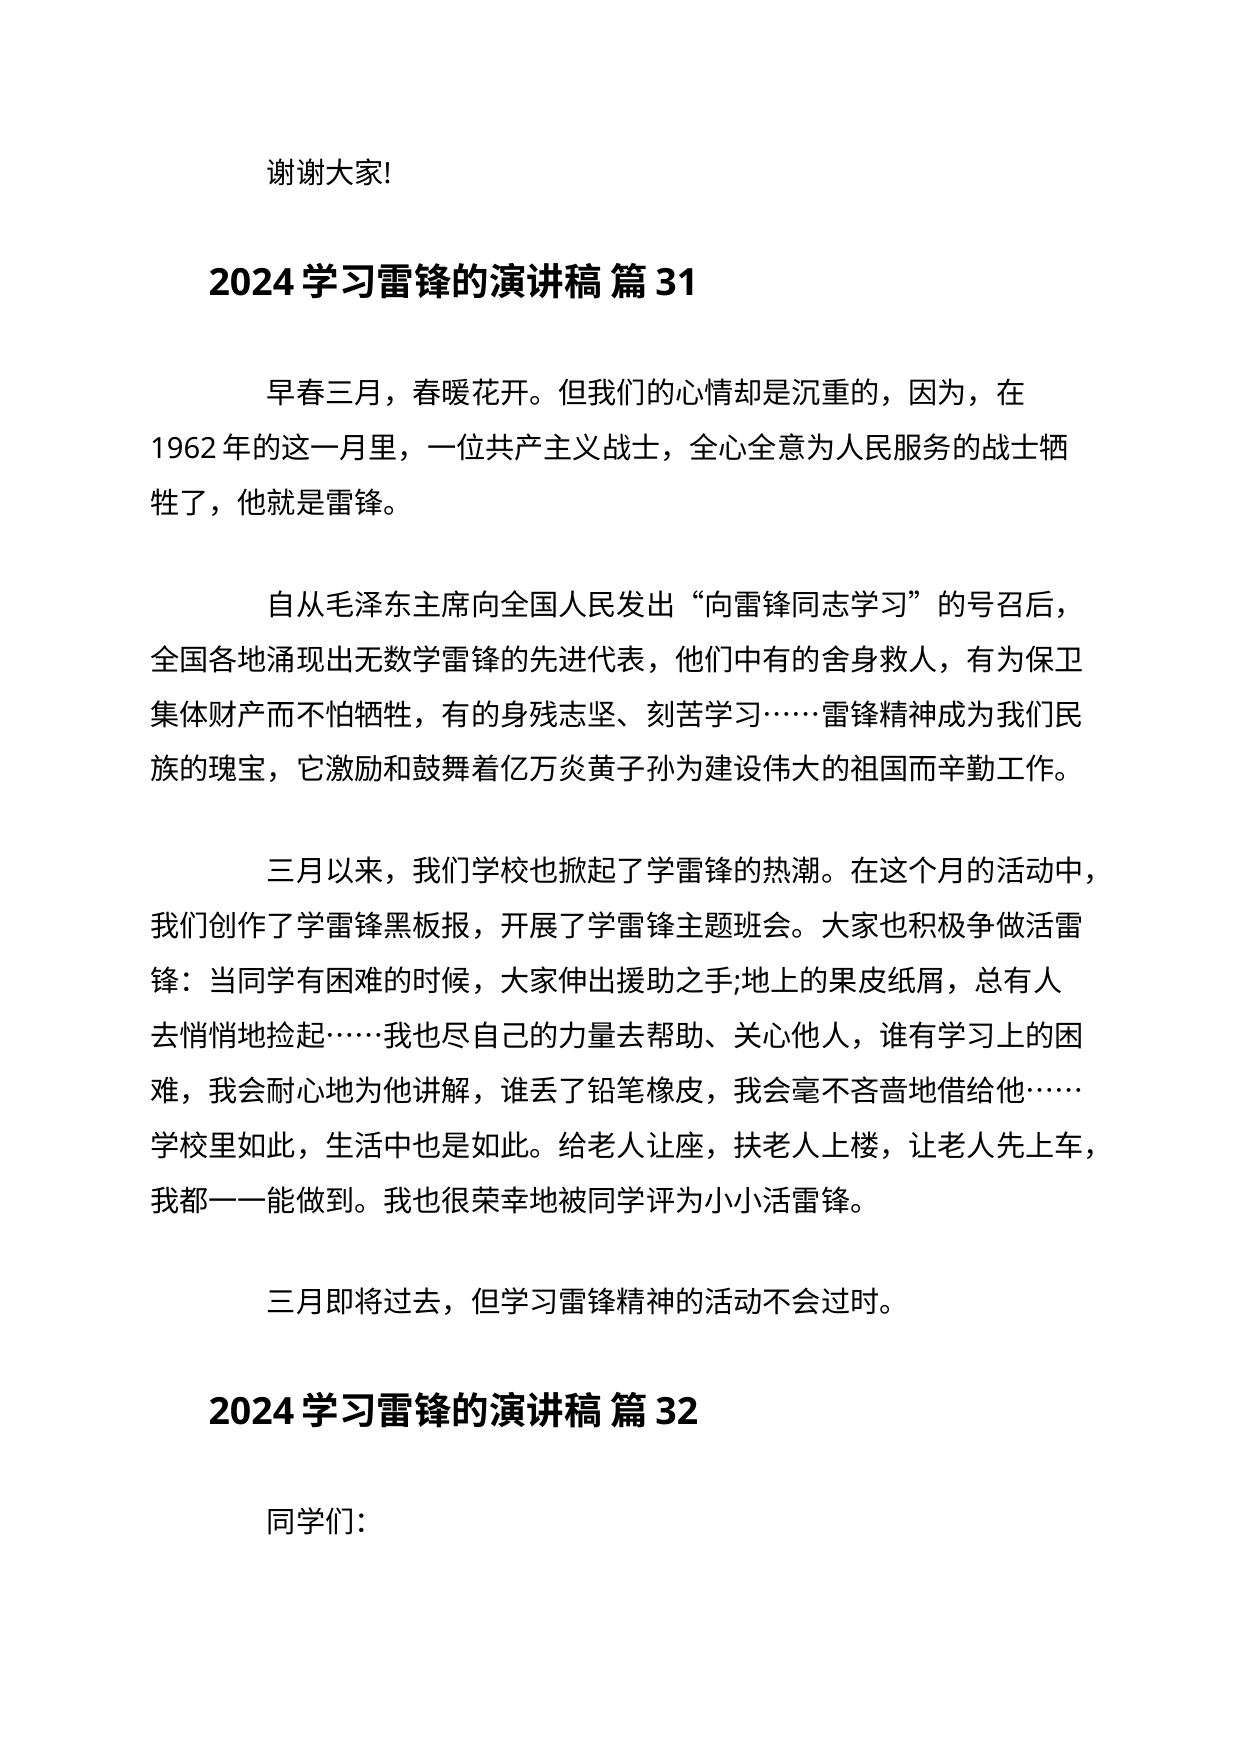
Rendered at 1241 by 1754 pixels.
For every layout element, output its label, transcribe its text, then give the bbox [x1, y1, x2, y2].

text 2024学习雷锋的演讲稿 篇32 [150, 1381, 1090, 1435]
text 早春三月，春暖花开。但我们的心情却是沉重的，因为，在1962年的这一月里，一位共产主义战士，全心全意为人民服务的战士牺牲了，他就是雷锋。 [150, 369, 1090, 522]
text 三月即将过去，但学习雷锋精神的活动不会过时。 [150, 1279, 1090, 1321]
text 同学们： [150, 1498, 1090, 1541]
text 谢谢大家! [150, 150, 1090, 192]
text 自从毛泽东主席向全国人民发出“向雷锋同志学习”的号召后，全国各地涌现出无数学雷锋的先进代表，他们中有的舍身救人，有为保卫集体财产而不怕牺牲，有的身残志坚、刻苦学习……雷锋精神成为我们民族的瑰宝，它激励和鼓舞着亿万炎黄子孙为建设伟大的祖国而辛勤工作。 [150, 581, 1090, 788]
text 三月以来，我们学校也掀起了学雷锋的热潮。在这个月的活动中，我们创作了学雷锋黑板报，开展了学雷锋主题班会。大家也积极争做活雷锋：当同学有困难的时候，大家伸出援助之手;地上的果皮纸屑，总有人去悄悄地捡起……我也尽自己的力量去帮助、关心他人，谁有学习上的困难，我会耐心地为他讲解，谁丢了铅笔橡皮，我会毫不吝啬地借给他……学校里如此，生活中也是如此。给老人让座，扶老人上楼，让老人先上车，我都一一能做到。我也很荣幸地被同学评为小小活雷锋。 [150, 848, 1090, 1219]
text 2024学习雷锋的演讲稿 篇31 [150, 252, 1090, 306]
